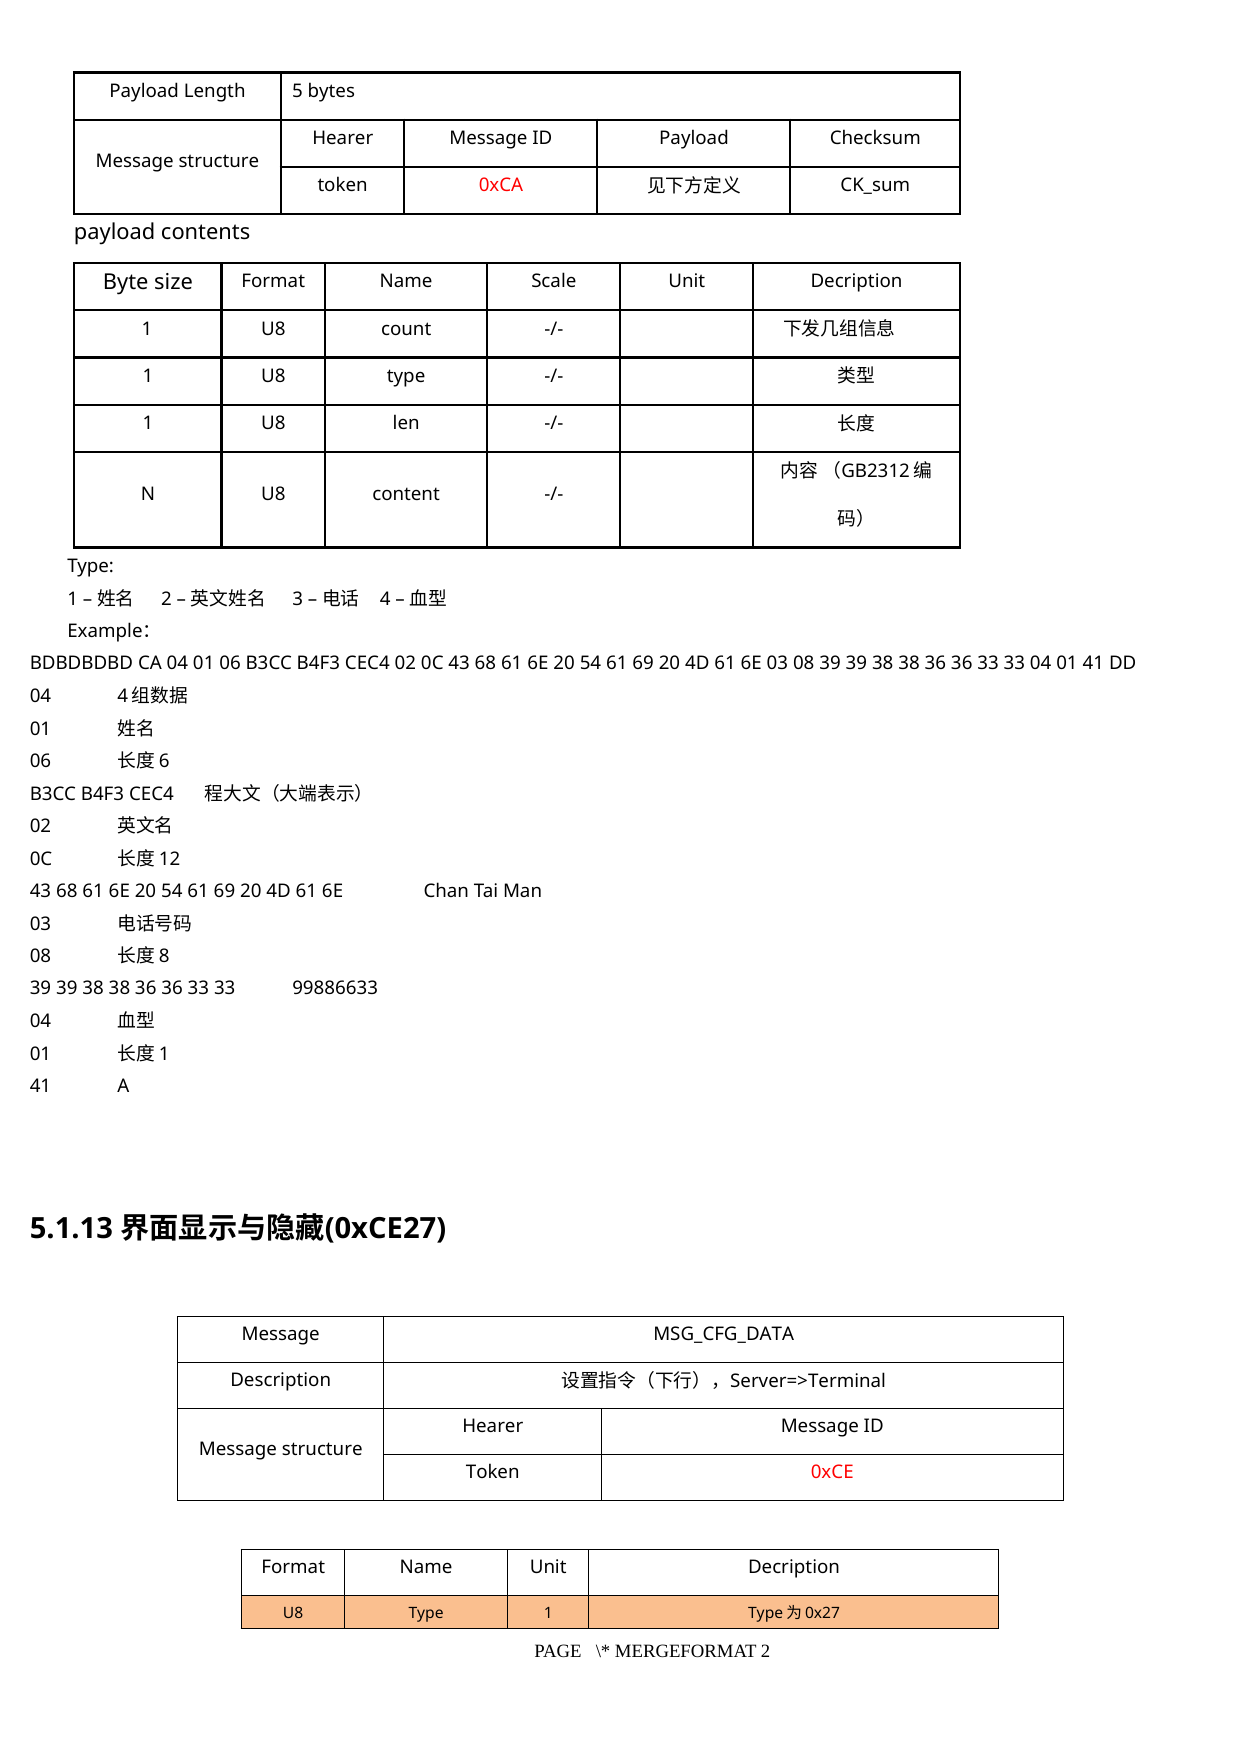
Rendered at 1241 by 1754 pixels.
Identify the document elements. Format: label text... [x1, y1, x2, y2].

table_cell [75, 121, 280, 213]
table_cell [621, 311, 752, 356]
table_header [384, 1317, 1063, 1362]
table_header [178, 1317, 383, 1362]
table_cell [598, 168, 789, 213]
text 06 长度 6 [29, 743, 1211, 776]
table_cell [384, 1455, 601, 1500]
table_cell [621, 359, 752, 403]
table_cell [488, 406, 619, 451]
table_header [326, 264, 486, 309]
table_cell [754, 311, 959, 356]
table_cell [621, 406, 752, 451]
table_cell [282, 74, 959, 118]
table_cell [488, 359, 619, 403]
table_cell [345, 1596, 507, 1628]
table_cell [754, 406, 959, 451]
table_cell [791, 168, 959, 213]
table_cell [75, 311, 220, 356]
text 43 68 61 6E 20 54 61 69 20 4D 61 6E Chan Tai Man [29, 873, 1211, 906]
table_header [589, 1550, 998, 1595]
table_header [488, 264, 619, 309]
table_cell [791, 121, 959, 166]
subtitle 5.1.13 界面显示与隐藏(0xCE27) [29, 1193, 1211, 1258]
text 03 电话号码 [29, 906, 1211, 938]
text 0C 长度 12 [29, 841, 1211, 873]
text 04 血型 [29, 1003, 1211, 1036]
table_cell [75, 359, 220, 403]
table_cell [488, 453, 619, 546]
text Type: [29, 548, 1211, 581]
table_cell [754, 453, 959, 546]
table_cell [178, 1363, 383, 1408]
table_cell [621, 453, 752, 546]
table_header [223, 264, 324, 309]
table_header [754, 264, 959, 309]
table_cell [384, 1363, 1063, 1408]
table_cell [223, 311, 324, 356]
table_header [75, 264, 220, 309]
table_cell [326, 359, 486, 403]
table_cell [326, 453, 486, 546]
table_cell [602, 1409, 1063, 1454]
text 08 长度 8 [29, 938, 1211, 971]
text Example： [29, 613, 1211, 646]
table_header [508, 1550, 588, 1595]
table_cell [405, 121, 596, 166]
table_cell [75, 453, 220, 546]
text 01 长度 1 [29, 1036, 1211, 1068]
list payload contents [74, 215, 1211, 247]
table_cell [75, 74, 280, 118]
text B3CC B4F3 CEC4 程大文（大端表示） [29, 776, 1211, 808]
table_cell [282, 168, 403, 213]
text BDBDBDBD CA 04 01 06 B3CC B4F3 CEC4 02 0C 43 68 61 6E 20 54 61 69 20 4D 61 6E 03 08 39 39 38 38 36 36 33 33 04 01 41 DD [29, 646, 1211, 678]
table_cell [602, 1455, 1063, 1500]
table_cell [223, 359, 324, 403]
text 41 A [29, 1068, 1211, 1101]
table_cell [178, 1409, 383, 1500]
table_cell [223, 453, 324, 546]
text 04 4组数据 [29, 678, 1211, 711]
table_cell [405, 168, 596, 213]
text 39 39 38 38 36 36 33 33 99886633 [29, 971, 1211, 1003]
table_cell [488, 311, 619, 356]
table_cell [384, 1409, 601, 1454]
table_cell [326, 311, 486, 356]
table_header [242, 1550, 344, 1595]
text 01 姓名 [29, 711, 1211, 743]
text 1 – 姓名 2 – 英文姓名 3 – 电话 4 – 血型 [29, 581, 1211, 613]
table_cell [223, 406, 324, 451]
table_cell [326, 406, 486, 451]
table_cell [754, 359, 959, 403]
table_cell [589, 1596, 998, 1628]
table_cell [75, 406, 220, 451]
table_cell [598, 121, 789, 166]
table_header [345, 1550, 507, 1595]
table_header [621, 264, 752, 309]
text 02 英文名 [29, 808, 1211, 841]
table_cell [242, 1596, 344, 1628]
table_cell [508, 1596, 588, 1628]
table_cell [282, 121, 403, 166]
